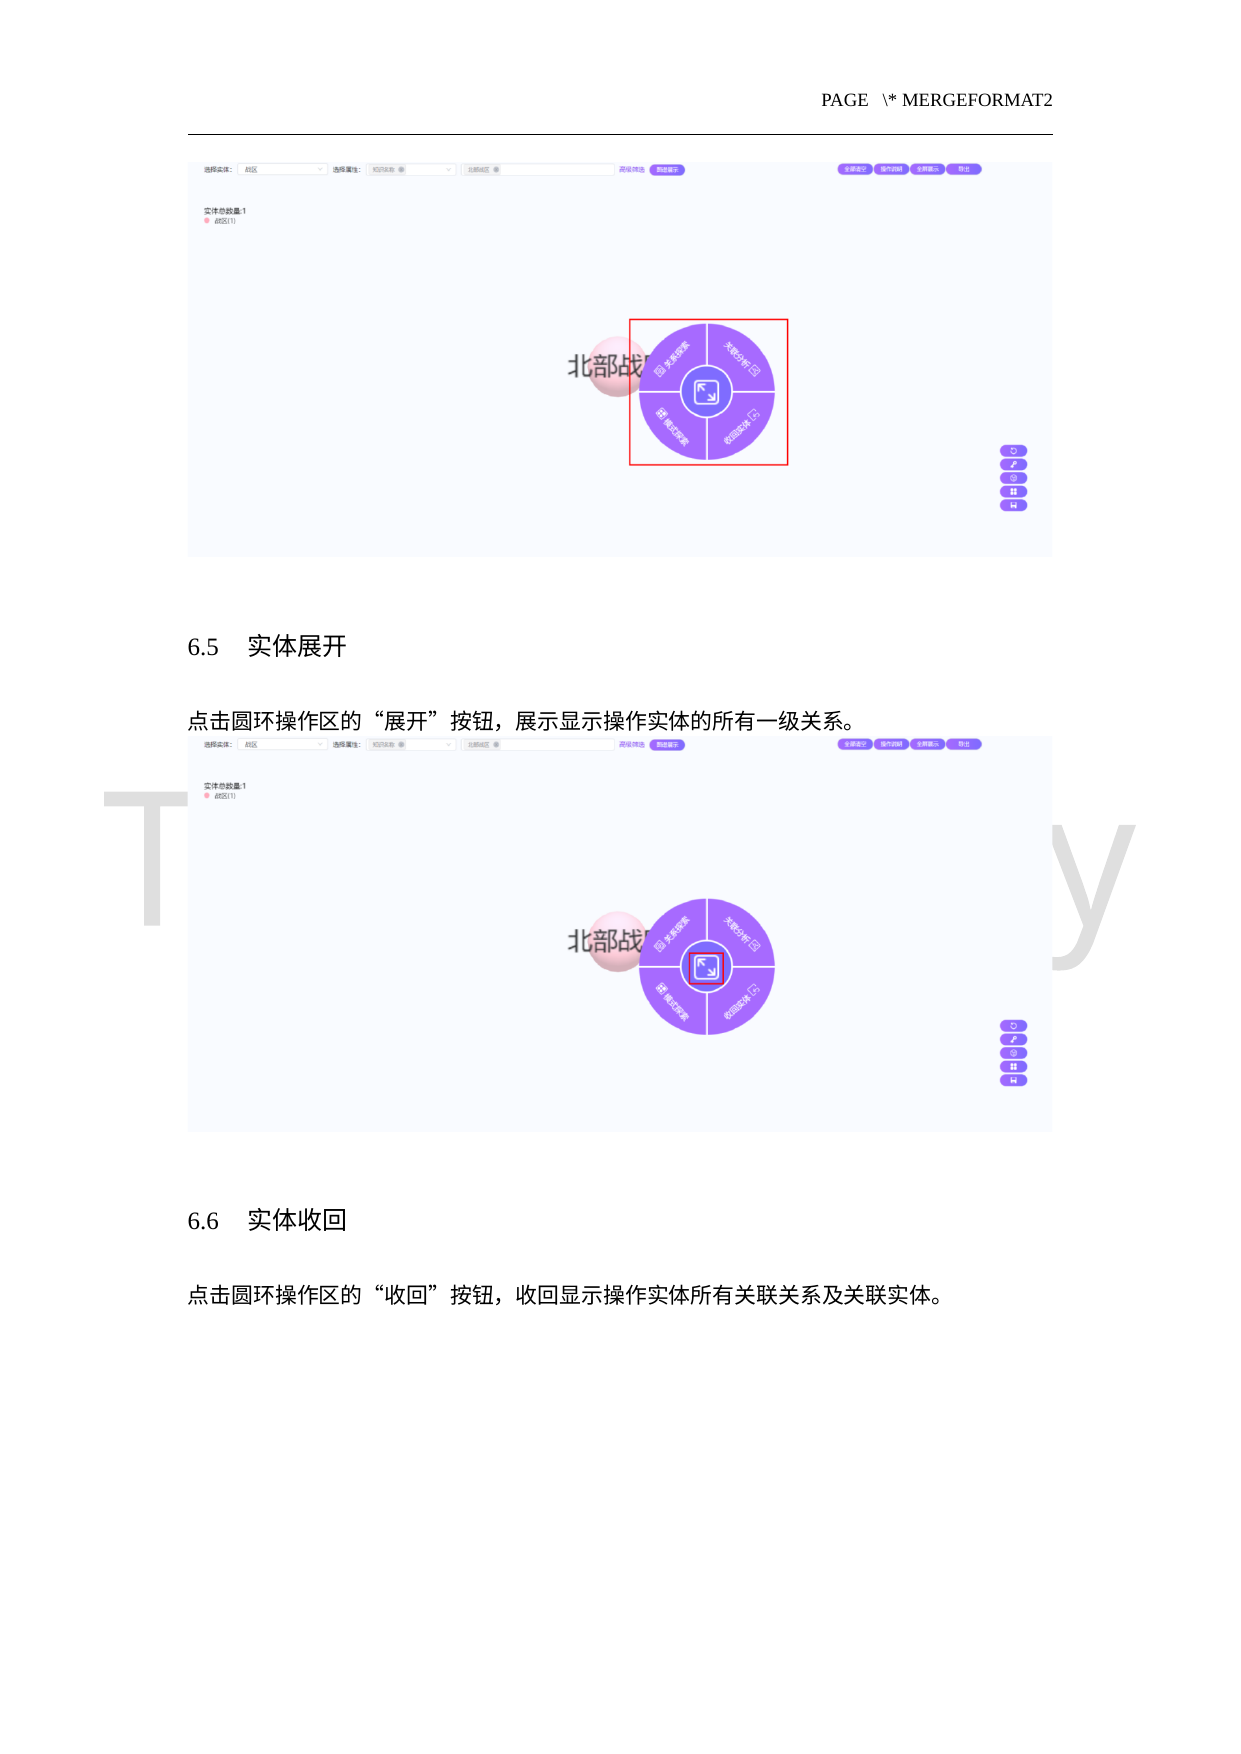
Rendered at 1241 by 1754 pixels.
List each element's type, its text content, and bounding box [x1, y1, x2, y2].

picture [187, 736, 1053, 1132]
text 点击圆环操作区的“收回”按钮，收回显示操作实体所有关联关系及关联实体。 [187, 1278, 1053, 1310]
picture [187, 162, 1053, 557]
subtitle 实体展开 [187, 612, 1053, 677]
text 点击圆环操作区的“展开”按钮，展示显示操作实体的所有一级关系。 [187, 704, 1053, 736]
subtitle 实体收回 [187, 1186, 1053, 1251]
